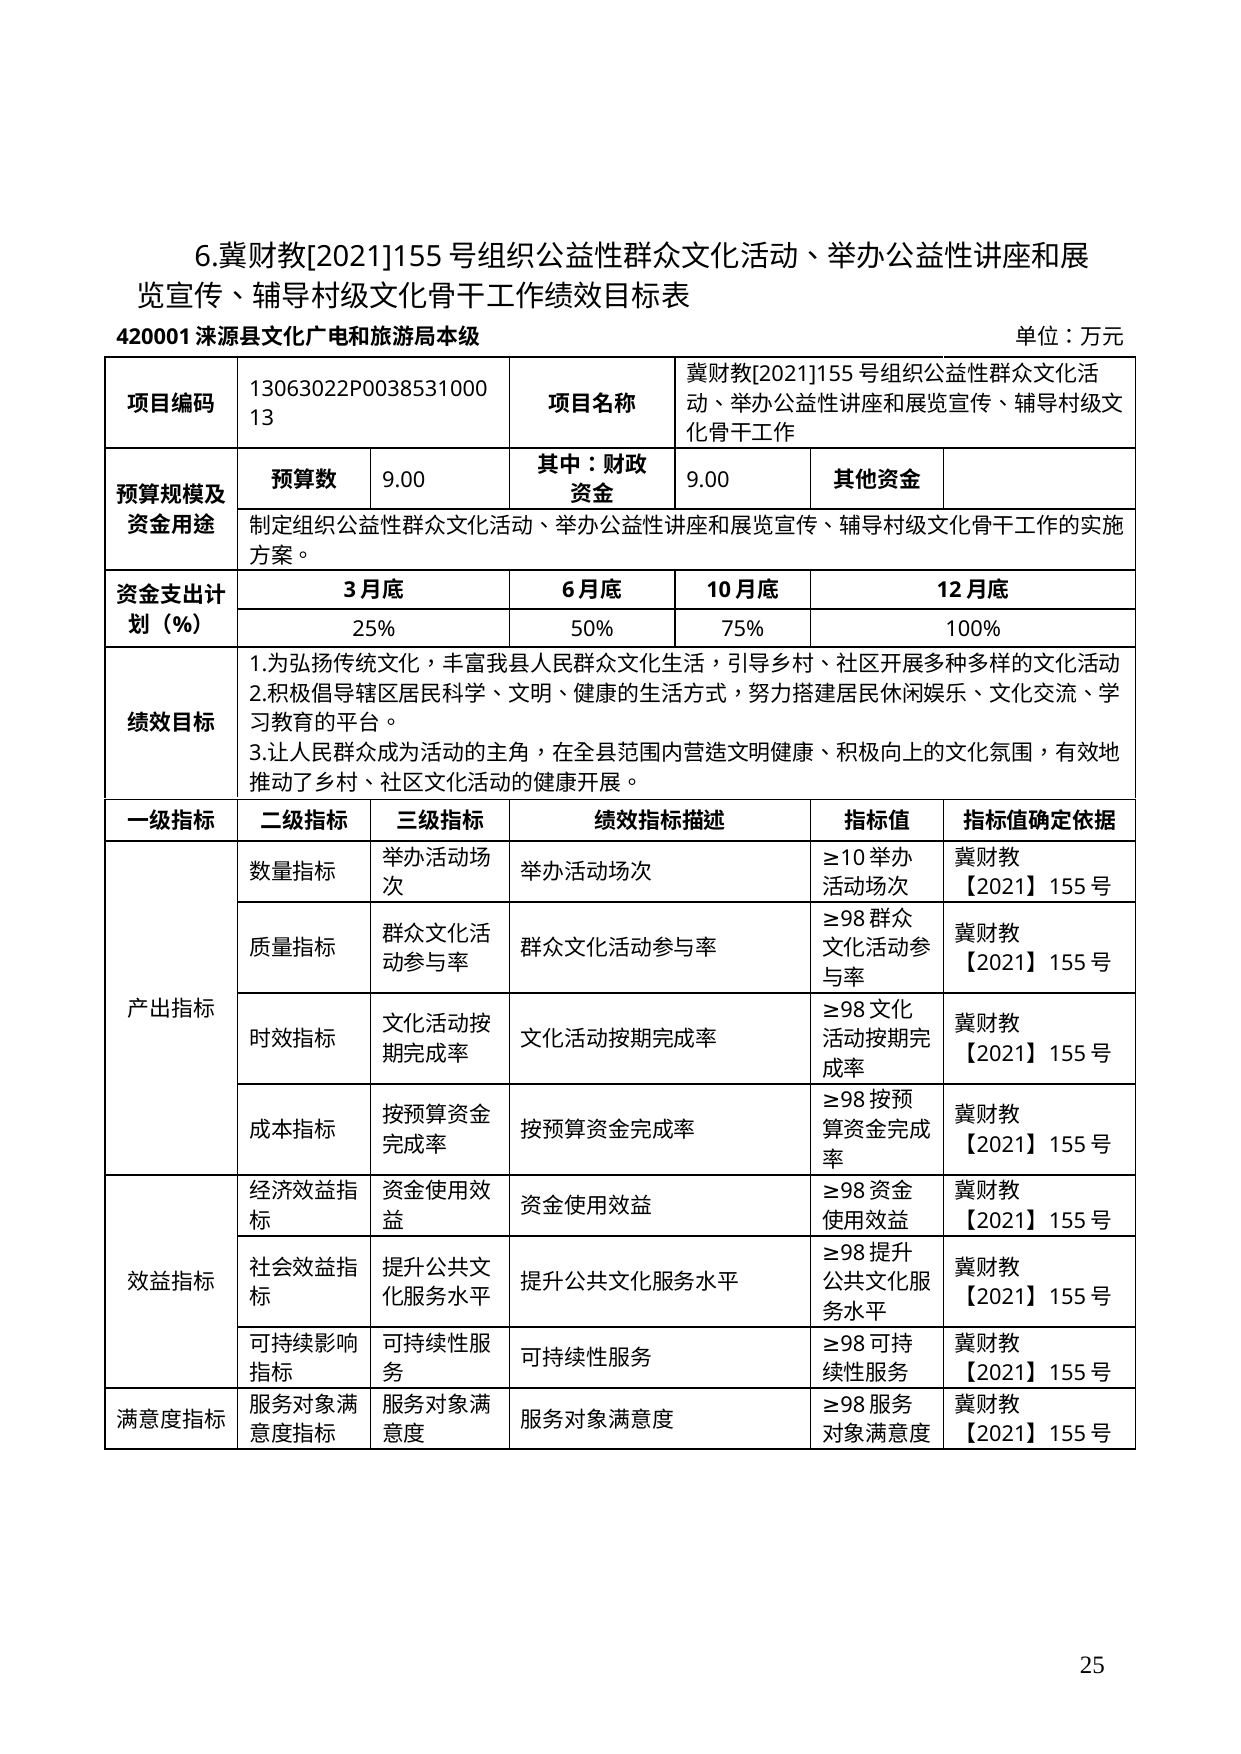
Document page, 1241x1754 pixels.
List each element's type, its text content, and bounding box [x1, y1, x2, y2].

table_cell 资金使用效益 [510, 1176, 810, 1235]
table_cell 冀财教【2021】155号 [944, 1085, 1135, 1174]
table_cell 6月底 [510, 571, 674, 608]
table_cell 成本指标 [238, 1085, 370, 1174]
table_cell 预算规模及资金用途 [106, 449, 237, 569]
table_cell 举办活动场次 [371, 842, 509, 901]
table_cell 其中：财政 资金 [510, 449, 674, 508]
table_cell 提升公共文化服务水平 [510, 1237, 810, 1326]
table_cell 数量指标 [238, 842, 370, 901]
table_cell 资金支出计划（%） [106, 571, 237, 646]
table_header 单位：万元 [944, 316, 1135, 356]
table_cell 文化活动按期完成率 [510, 994, 810, 1083]
table_cell 25% [238, 610, 509, 646]
table_cell 冀财教【2021】155号 [944, 842, 1135, 901]
table_cell 绩效目标 [106, 648, 237, 797]
table_cell [944, 449, 1135, 508]
table_cell ≥98资金使用效益 [811, 1176, 943, 1235]
table_header 指标值确定依据 [944, 800, 1135, 840]
table_cell 项目名称 [510, 358, 674, 447]
table_header 一级指标 [106, 800, 237, 840]
table_cell 效益指标 [106, 1176, 237, 1387]
table_cell 1.为弘扬传统文化，丰富我县人民群众文化生活，引导乡村、社区开展多种多样的文化活动 2.积极倡导辖区居民科学、文明、健康的生活方式，努力搭建居民休闲娱乐、文化交流、学习教育的平台。 3.让人民群众成为活动的主角，在全县范围内营造文明健康、积极向上的文化氛围，有效地推动了乡村、社区文化活动的健康开展。 [238, 648, 1135, 797]
table_cell 经济效益指标 [238, 1176, 370, 1235]
table_cell 可持续影响指标 [238, 1328, 370, 1387]
table_cell ≥98群众文化活动参与率 [811, 903, 943, 992]
table_cell 质量指标 [238, 903, 370, 992]
table_cell 文化活动按期完成率 [371, 994, 509, 1083]
table_cell 100% [811, 610, 1135, 646]
table_cell 提升公共文化服务水平 [371, 1237, 509, 1326]
table_cell 9.00 [676, 449, 810, 508]
table_cell 冀财教【2021】155号 [944, 1237, 1135, 1326]
table_cell 冀财教【2021】155号 [944, 994, 1135, 1083]
table_header 绩效指标描述 [510, 800, 810, 840]
table_cell 按预算资金完成率 [510, 1085, 810, 1174]
table_header 指标值 [811, 800, 943, 840]
table_cell 冀财教【2021】155号 [944, 1176, 1135, 1235]
table_cell 3月底 [238, 571, 509, 608]
table_cell 冀财教【2021】155号 [944, 1389, 1135, 1448]
table_cell 10月底 [676, 571, 810, 608]
table_cell 服务对象满意度 [510, 1389, 810, 1448]
table_cell 50% [510, 610, 674, 646]
table_cell 13063022P003853100013 [238, 358, 509, 447]
table_cell 举办活动场次 [510, 842, 810, 901]
table_cell ≥98服务对象满意度 [811, 1389, 943, 1448]
table_cell ≥10举办活动场次 [811, 842, 943, 901]
table_cell 产出指标 [106, 842, 237, 1174]
table_cell ≥98文化活动按期完成率 [811, 994, 943, 1083]
table_cell 其他资金 [811, 449, 943, 508]
table_cell 服务对象满意度 [371, 1389, 509, 1448]
table_cell 群众文化活动参与率 [510, 903, 810, 992]
table_header 二级指标 [238, 800, 370, 840]
table_header 三级指标 [371, 800, 509, 840]
table_cell ≥98提升公共文化服务水平 [811, 1237, 943, 1326]
table_cell ≥98按预算资金完成率 [811, 1085, 943, 1174]
table_cell 可持续性服务 [510, 1328, 810, 1387]
text 6.冀财教[2021]155号组织公益性群众文化活动、举办公益性讲座和展览宣传、辅导村级文化骨干工作绩效目标表 [136, 235, 1104, 315]
table_cell 12月底 [811, 571, 1135, 608]
table_cell 预算数 [238, 449, 370, 508]
table_cell 资金使用效益 [371, 1176, 509, 1235]
table_cell 冀财教【2021】155号 [944, 1328, 1135, 1387]
table_cell 满意度指标 [106, 1389, 237, 1448]
table_cell 冀财教【2021】155号 [944, 903, 1135, 992]
table_cell 时效指标 [238, 994, 370, 1083]
table_cell 按预算资金完成率 [371, 1085, 509, 1174]
table_cell 制定组织公益性群众文化活动、举办公益性讲座和展览宣传、辅导村级文化骨干工作的实施方案。 [238, 510, 1135, 569]
table_cell 群众文化活动参与率 [371, 903, 509, 992]
table_cell 社会效益指标 [238, 1237, 370, 1326]
table_cell 可持续性服务 [371, 1328, 509, 1387]
table_cell 服务对象满意度指标 [238, 1389, 370, 1448]
table_header 420001涞源县文化广电和旅游局本级 [106, 316, 943, 356]
table_cell 冀财教[2021]155号组织公益性群众文化活动、举办公益性讲座和展览宣传、辅导村级文化骨干工作 [676, 358, 1135, 447]
table_cell 项目编码 [106, 358, 237, 447]
table_cell 9.00 [371, 449, 509, 508]
table_cell 75% [676, 610, 810, 646]
table_cell ≥98可持续性服务 [811, 1328, 943, 1387]
